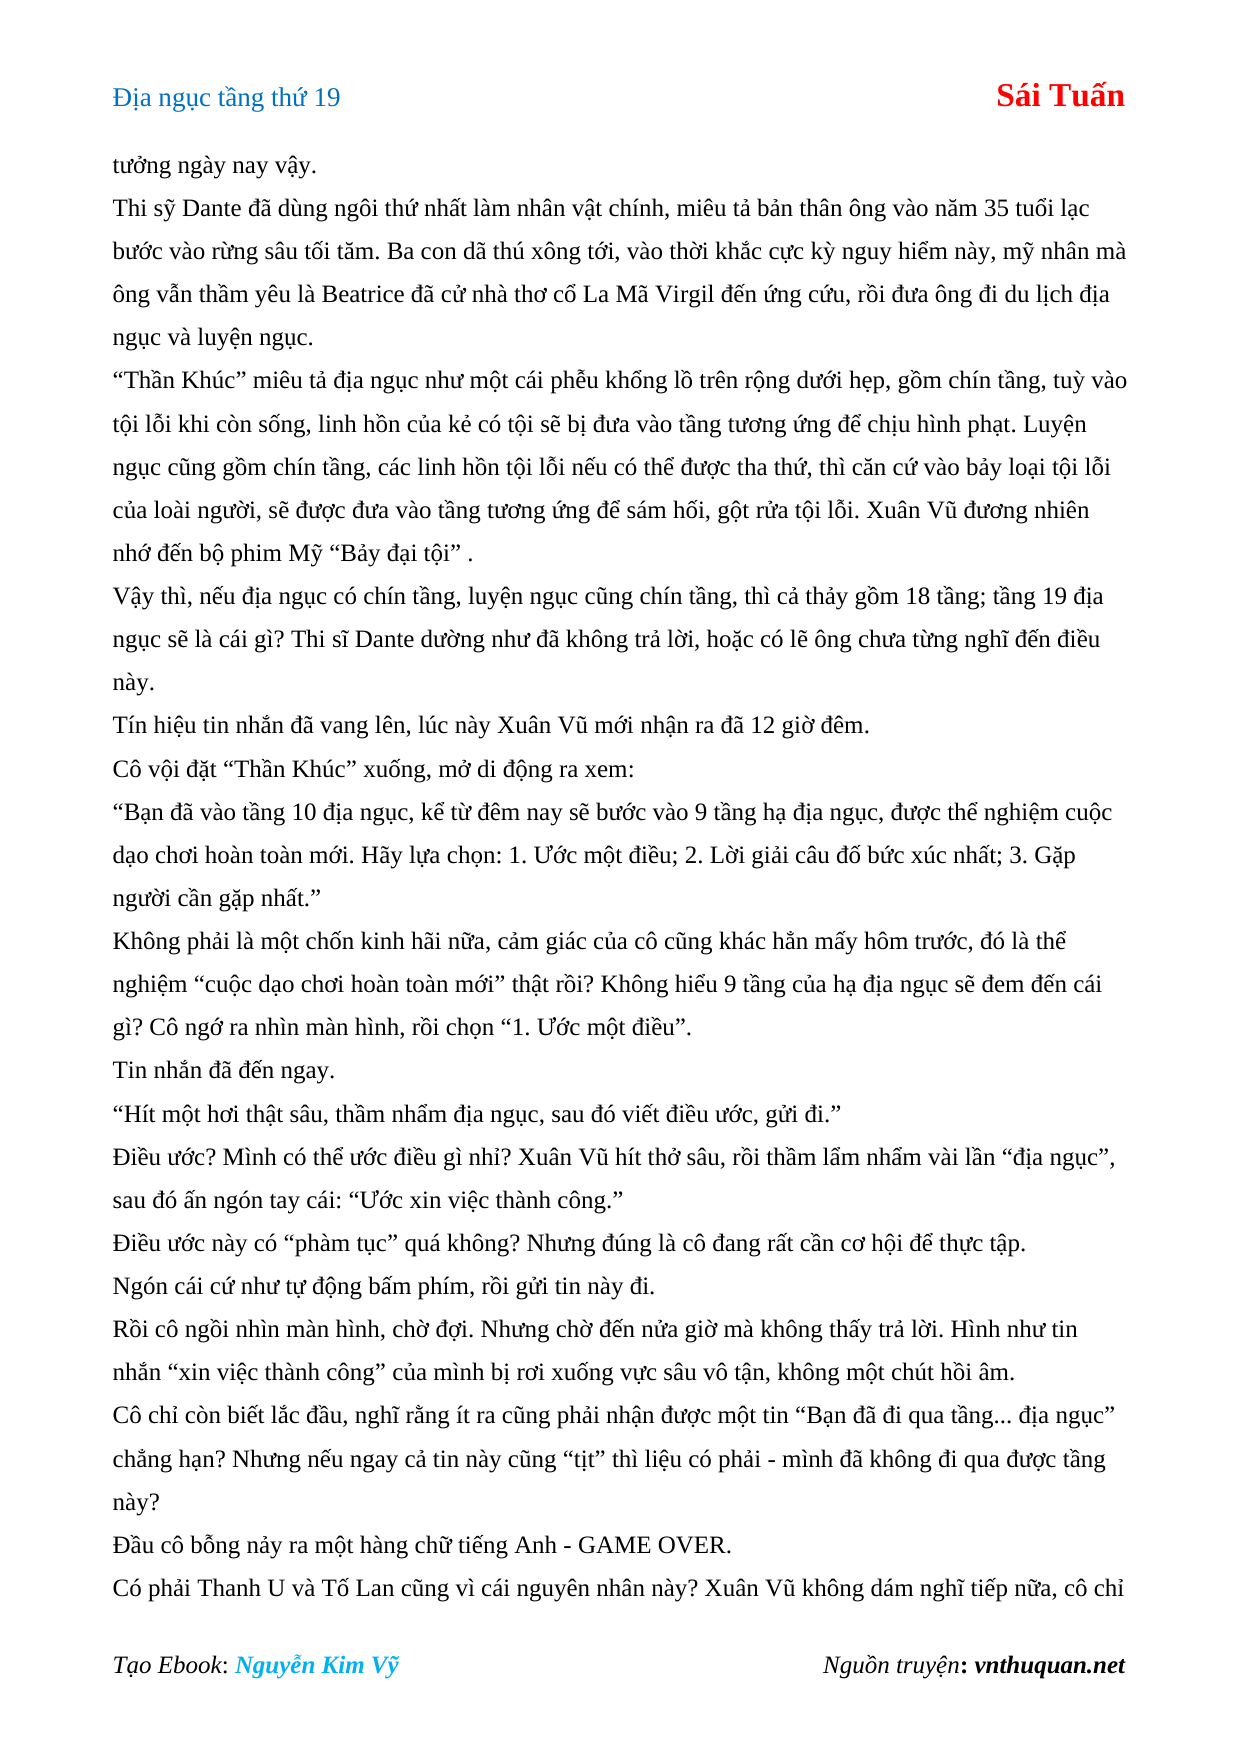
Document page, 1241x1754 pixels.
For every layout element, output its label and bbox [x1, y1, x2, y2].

text [112, 150, 1128, 1602]
